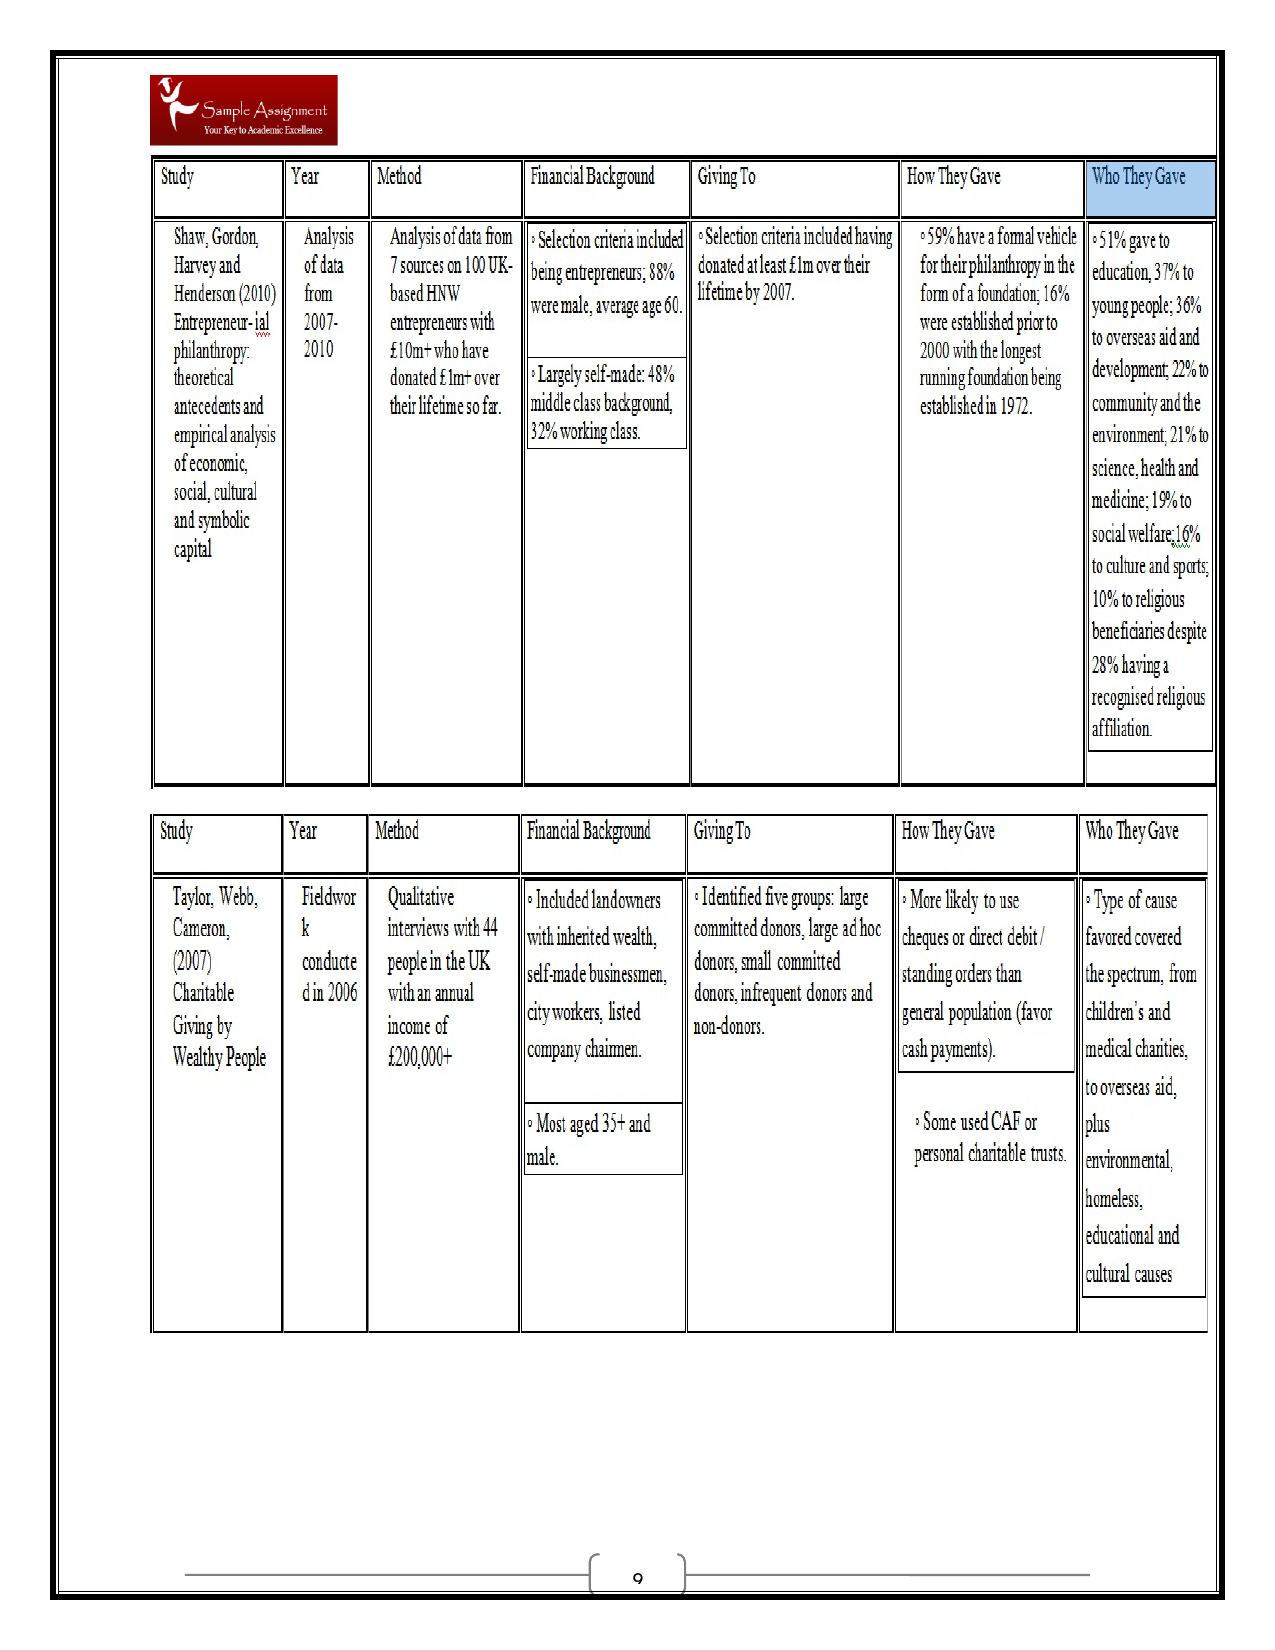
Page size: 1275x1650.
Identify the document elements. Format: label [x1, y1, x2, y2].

picture [150, 150, 1216, 789]
picture [150, 814, 1208, 1333]
picture [150, 75, 338, 146]
